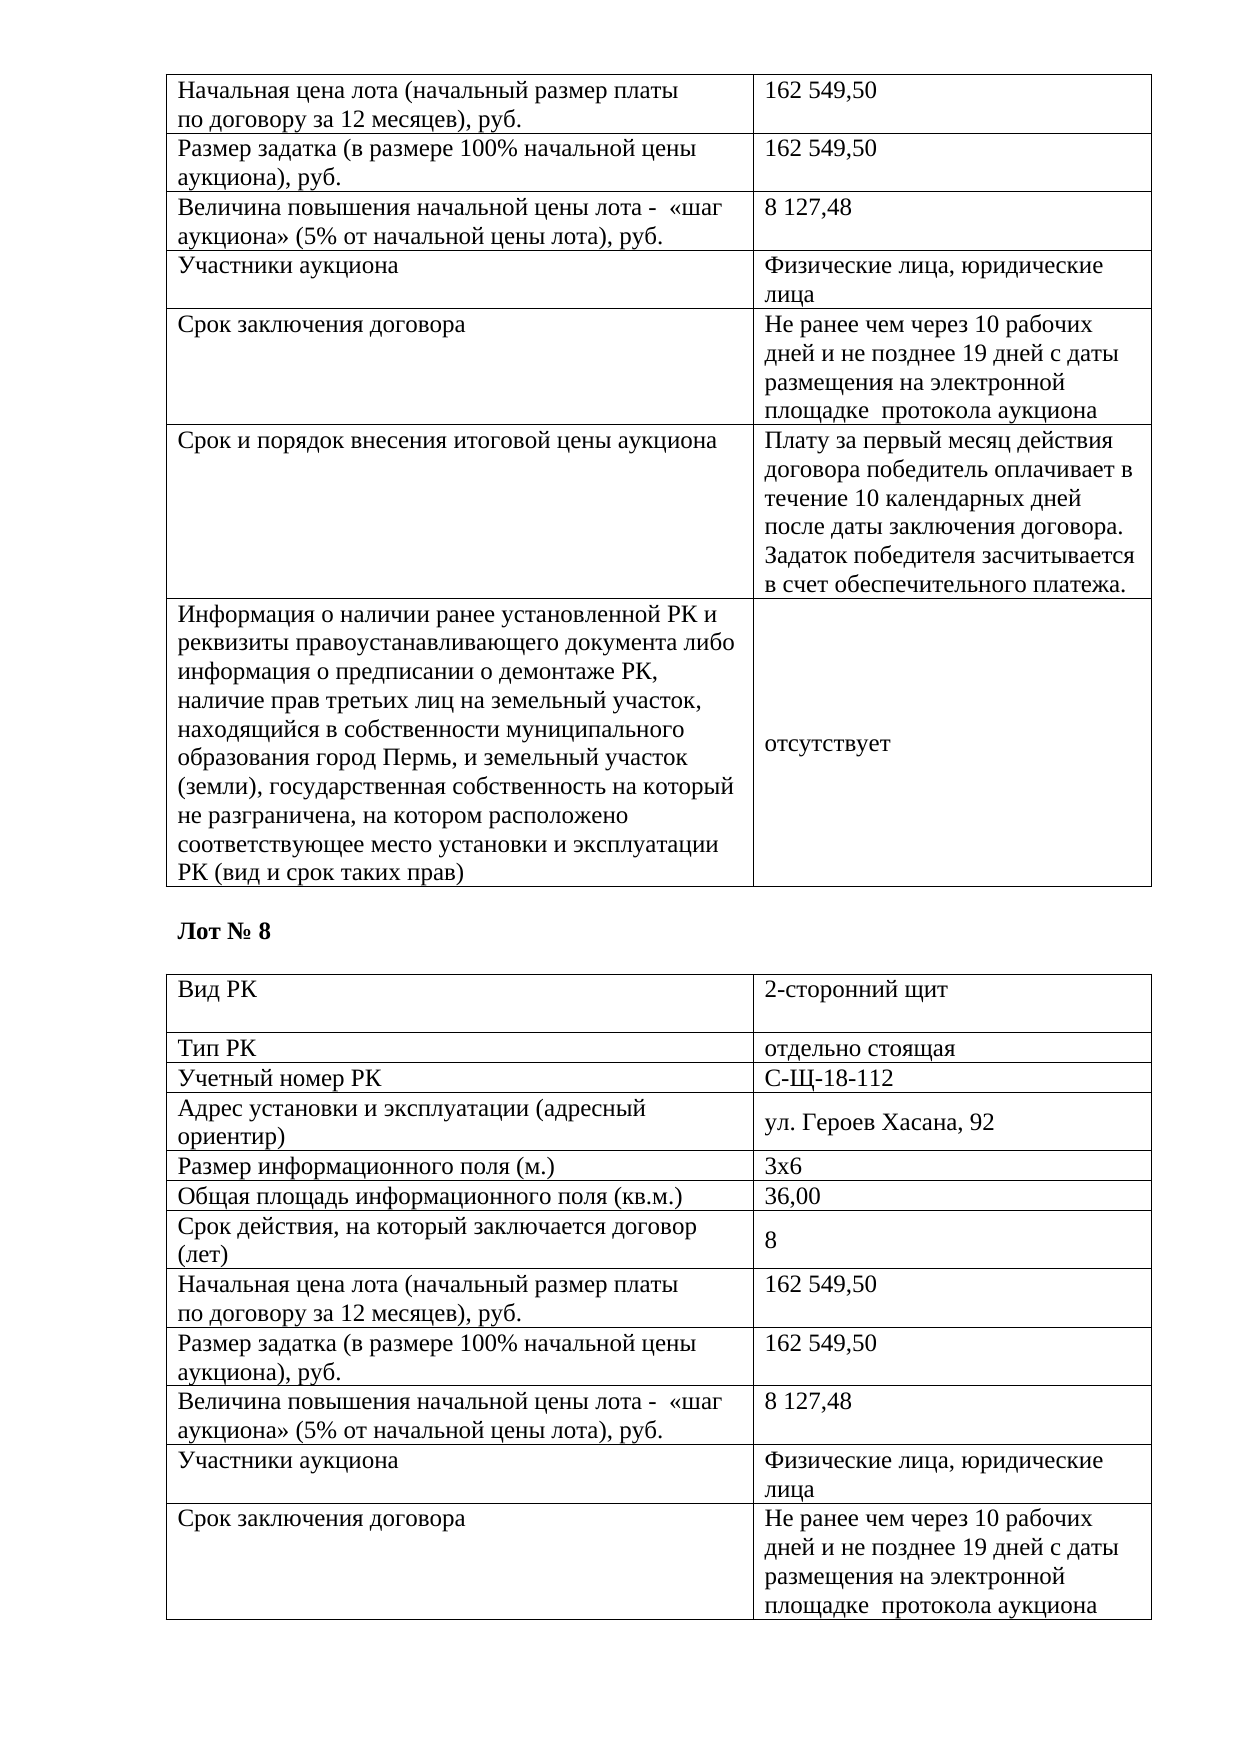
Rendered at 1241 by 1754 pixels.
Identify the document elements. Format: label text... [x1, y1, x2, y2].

table_cell Адрес установки и эксплуатации (адресный ориентир) [167, 1093, 753, 1150]
table_cell Не ранее чем через 10 рабочих дней и не позднее 19 дней с даты размещения на электронной площадке протокола аукциона [754, 1504, 1151, 1618]
table_cell отсутствует [754, 599, 1151, 886]
table_cell 3х6 [754, 1151, 1151, 1180]
table_cell Участники аукциона [167, 251, 753, 308]
table_cell Начальная цена лота (начальный размер платы по договору за 12 месяцев), руб. [167, 75, 753, 132]
table_cell Размер задатка (в размере 100% начальной цены аукциона), руб. [167, 1328, 753, 1385]
table_cell Величина повышения начальной цены лота - «шаг аукциона» (5% от начальной цены лота), руб. [167, 192, 753, 249]
table_cell Плату за первый месяц действия договора победитель оплачивает в течение 10 календарных дней после даты заключения договора. Задаток победителя засчитывается в счет обеспечительного платежа. [754, 425, 1151, 598]
table_cell Информация о наличии ранее установленной РК и реквизиты правоустанавливающего документа либо информация о предписании о демонтаже РК, наличие прав третьих лиц на земельный участок, находящийся в собственности муниципального образования город Пермь, и земельный участок (земли), государственная собственность на который не разграничена, на котором расположено соответствующее место установки и эксплуатации РК (вид и срок таких прав) [167, 599, 753, 886]
table_cell 8 127,48 [754, 192, 1151, 249]
table_cell Размер задатка (в размере 100% начальной цены аукциона), руб. [167, 134, 753, 191]
table_header Вид РК [167, 975, 753, 1032]
table_cell 162 549,50 [754, 1328, 1151, 1385]
table_cell 162 549,50 [754, 134, 1151, 191]
table_cell 162 549,50 [754, 1269, 1151, 1327]
table_cell Размер информационного поля (м.) [167, 1151, 753, 1180]
table_cell 8 [754, 1211, 1151, 1268]
table_cell Величина повышения начальной цены лота - «шаг аукциона» (5% от начальной цены лота), руб. [167, 1386, 753, 1444]
table_cell Учетный номер РК [167, 1063, 753, 1092]
table_cell Срок действия, на который заключается договор (лет) [167, 1211, 753, 1268]
table_cell 36,00 [754, 1181, 1151, 1210]
table_cell 162 549,50 [754, 75, 1151, 132]
table_cell 8 127,48 [754, 1386, 1151, 1444]
table_cell Срок и порядок внесения итоговой цены аукциона [167, 425, 753, 598]
table_cell Начальная цена лота (начальный размер платы по договору за 12 месяцев), руб. [167, 1269, 753, 1327]
table_cell Тип РК [167, 1033, 753, 1062]
table_cell Срок заключения договора [167, 1504, 753, 1618]
table_cell Срок заключения договора [167, 309, 753, 424]
table_cell Участники аукциона [167, 1445, 753, 1502]
table_cell Общая площадь информационного поля (кв.м.) [167, 1181, 753, 1210]
table_cell Физические лица, юридические лица [754, 251, 1151, 308]
table_header 2-сторонний щит [754, 975, 1151, 1032]
text Лот № 8 [177, 916, 1152, 945]
table_cell Не ранее чем через 10 рабочих дней и не позднее 19 дней с даты размещения на электронной площадке протокола аукциона [754, 309, 1151, 424]
table_cell отдельно стоящая [754, 1033, 1151, 1062]
table_cell С-Щ-18-112 [754, 1063, 1151, 1092]
table_cell Физические лица, юридические лица [754, 1445, 1151, 1502]
table_cell ул. Героев Хасана, 92 [754, 1093, 1151, 1150]
